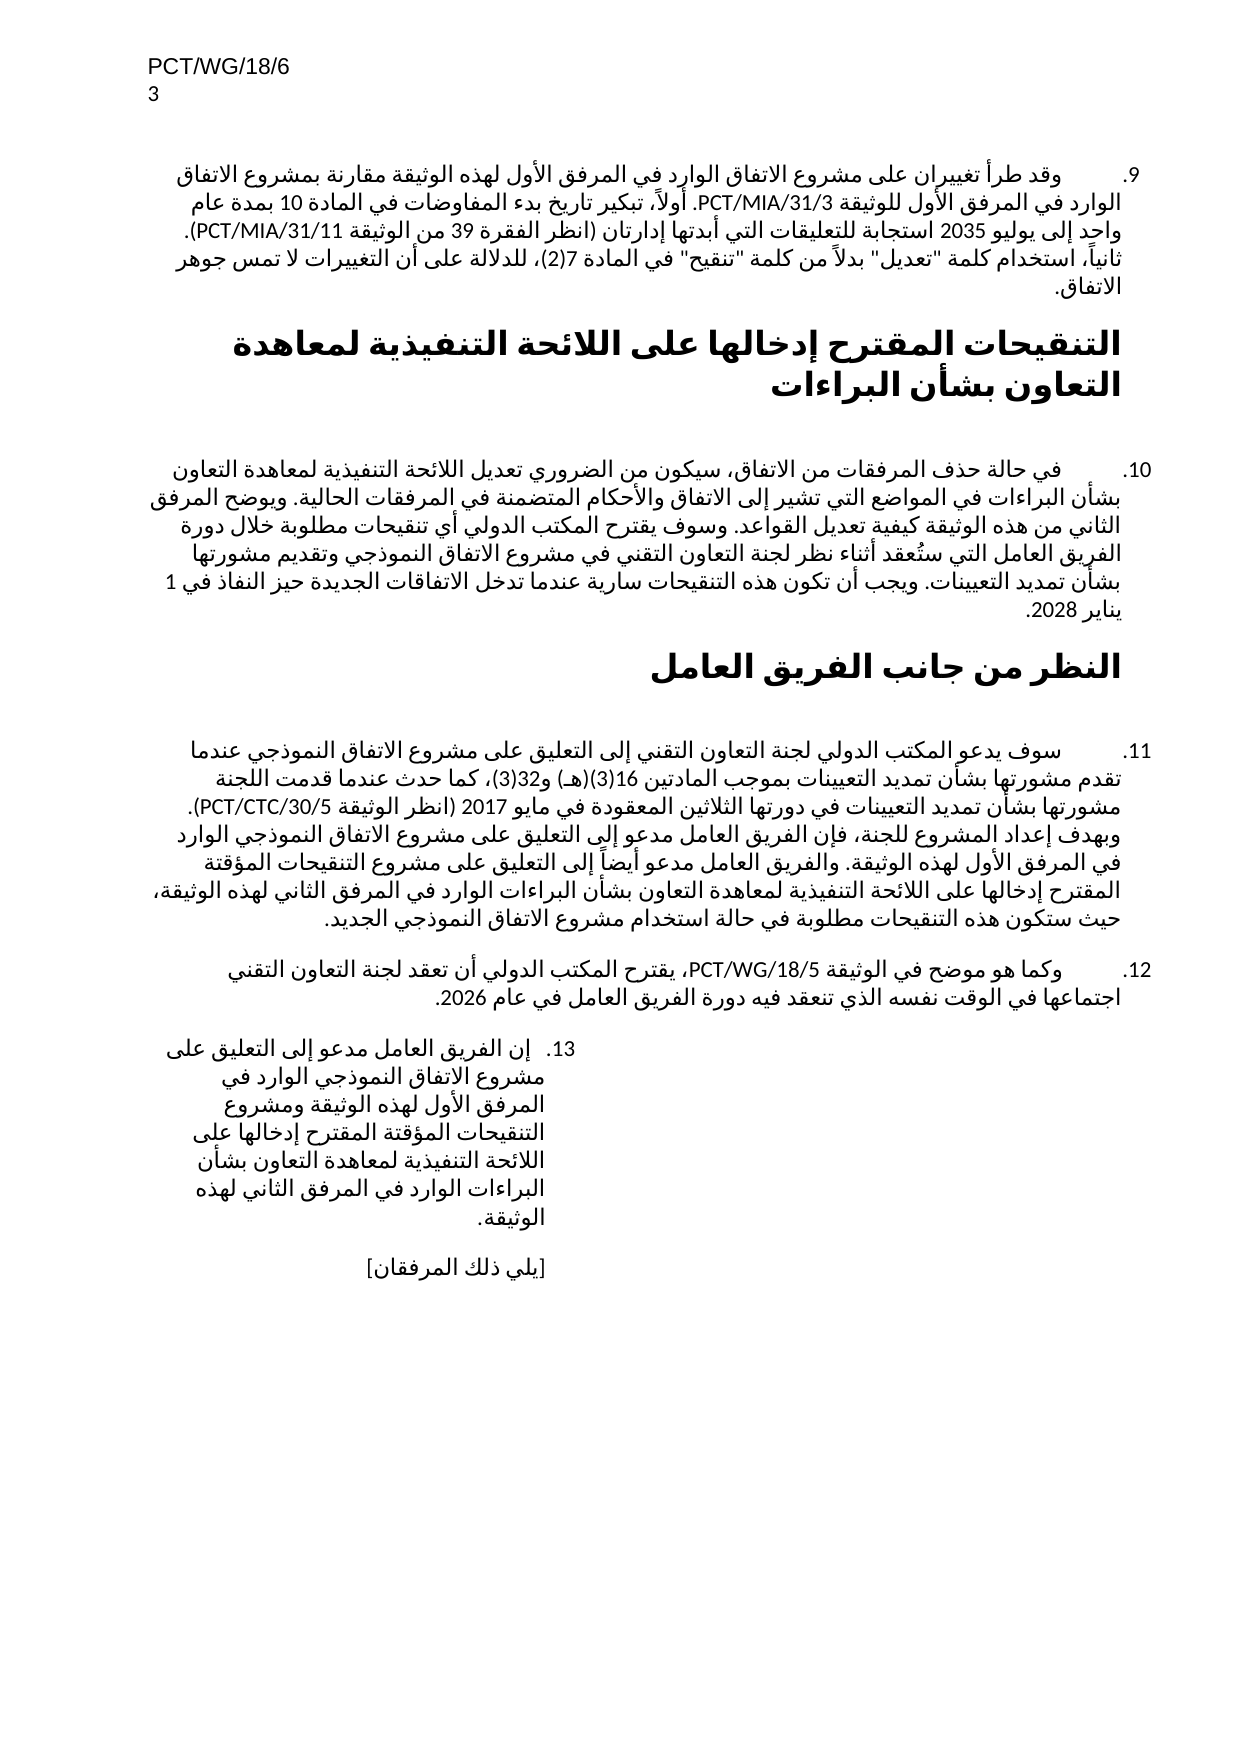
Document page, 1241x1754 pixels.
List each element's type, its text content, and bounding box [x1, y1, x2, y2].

subtitle النظر من جانب الفريق العامل [148, 646, 1122, 686]
text سوف يدعو المكتب الدولي لجنة التعاون التقني إلى التعليق على مشروع الاتفاق النموذجي عندما تقدم مشورتها بشأن تمديد التعيينات بموجب المادتين 16(3)(هـ) و32(3)، كما حدث عندما قدمت اللجنة مشورتها بشأن تمديد التعيينات في دورتها الثلاثين المعقودة في مايو 2017 (انظر الوثيقة PCT/CTC/30/5). وبهدف إعداد المشروع للجنة، فإن الفريق العامل مدعو إلى التعليق على مشروع الاتفاق النموذجي الوارد في المرفق الأول لهذه الوثيقة. والفريق العامل مدعو أيضاً إلى التعليق على مشروع التنقيحات المؤقتة المقترح إدخالها على اللائحة التنفيذية لمعاهدة التعاون بشأن البراءات الوارد في المرفق الثاني لهذه الوثيقة، حيث ستكون هذه التنقيحات مطلوبة في حالة استخدام مشروع الاتفاق النموذجي الجديد. [148, 736, 1122, 933]
text وكما هو موضح في الوثيقة PCT/WG/18/5، يقترح المكتب الدولي أن تعقد لجنة التعاون التقني اجتماعها في الوقت نفسه الذي تنعقد فيه دورة الفريق العامل في عام 2026. [148, 956, 1122, 1012]
text [يلي ذلك المرفقان] [148, 1253, 546, 1282]
text في حالة حذف المرفقات من الاتفاق، سيكون من الضروري تعديل اللائحة التنفيذية لمعاهدة التعاون بشأن البراءات في المواضع التي تشير إلى الاتفاق والأحكام المتضمنة في المرفقات الحالية. ويوضح المرفق الثاني من هذه الوثيقة كيفية تعديل القواعد. وسوف يقترح المكتب الدولي أي تنقيحات مطلوبة خلال دورة الفريق العامل التي ستُعقد أثناء نظر لجنة التعاون التقني في مشروع الاتفاق النموذجي وتقديم مشورتها بشأن تمديد التعيينات. ويجب أن تكون هذه التنقيحات سارية عندما تدخل الاتفاقات الجديدة حيز النفاذ في 1 يناير 2028. [148, 455, 1122, 623]
text وقد طرأ تغييران على مشروع الاتفاق الوارد في المرفق الأول لهذه الوثيقة مقارنة بمشروع الاتفاق الوارد في المرفق الأول للوثيقة PCT/MIA/31/3. أولاً، تبكير تاريخ بدء المفاوضات في المادة 10 بمدة عام واحد إلى يوليو 2035 استجابة للتعليقات التي أبدتها إدارتان (انظر الفقرة 39 من الوثيقة PCT/MIA/31/11). ثانياً، استخدام كلمة "تعديل" بدلاً من كلمة "تنقيح" في المادة 7(2)، للدلالة على أن التغييرات لا تمس جوهر الاتفاق. [148, 160, 1122, 300]
subtitle التنقيحات المقترح إدخالها على اللائحة التنفيذية لمعاهدة التعاون بشأن البراءات [148, 323, 1122, 405]
text إن الفريق العامل مدعو إلى التعليق على مشروع الاتفاق النموذجي الوارد في المرفق الأول لهذه الوثيقة ومشروع التنقيحات المؤقتة المقترح إدخالها على اللائحة التنفيذية لمعاهدة التعاون بشأن البراءات الوارد في المرفق الثاني لهذه الوثيقة. [148, 1034, 546, 1231]
